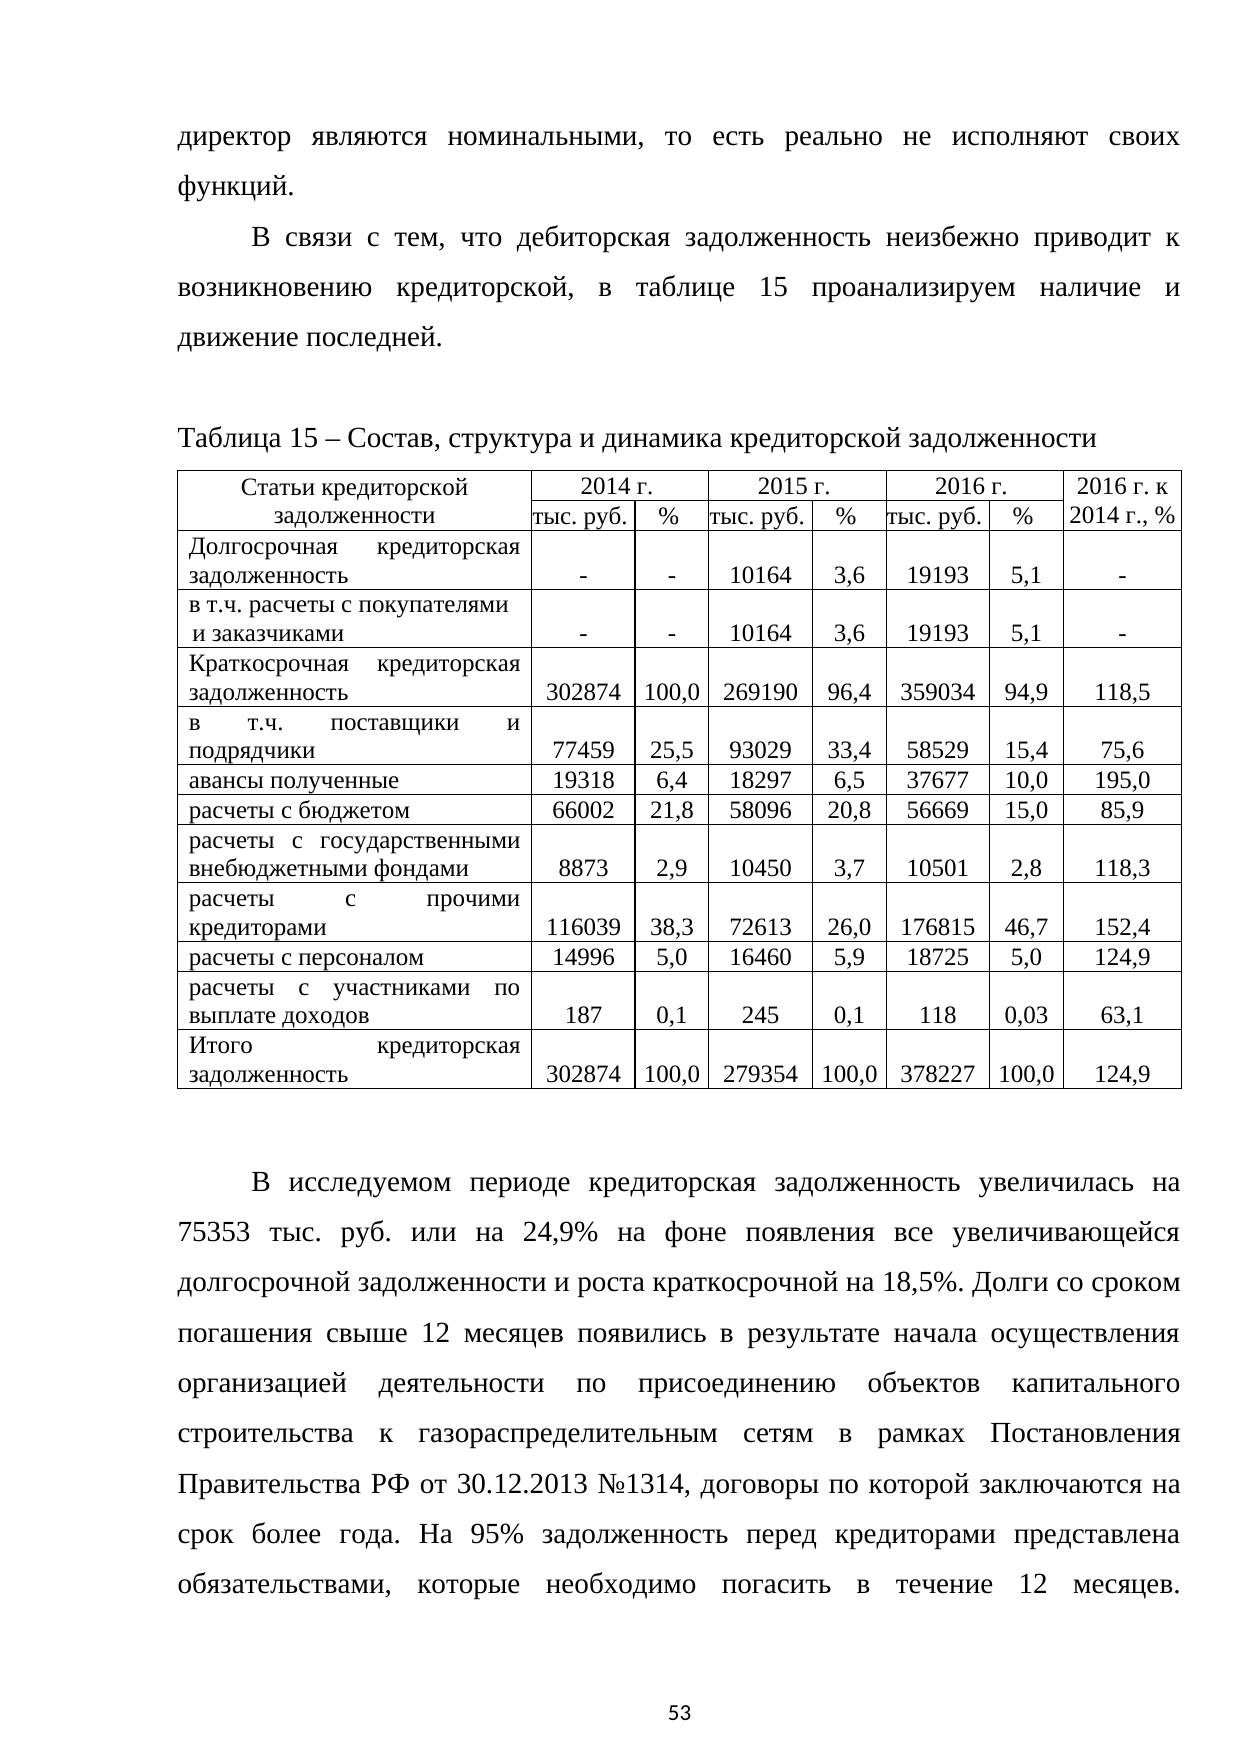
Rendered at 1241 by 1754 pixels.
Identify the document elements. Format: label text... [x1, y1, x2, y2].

table_cell - [1064, 590, 1181, 647]
table_cell 116039 [532, 883, 634, 941]
table_header 2015 г. [709, 471, 886, 500]
table_cell в т.ч. поставщики и подрядчики [178, 707, 531, 764]
table_cell 75,6 [1064, 707, 1181, 764]
table_cell 10450 [709, 825, 812, 882]
table_cell 5,0 [990, 942, 1063, 971]
table_cell 5,0 [636, 942, 708, 971]
table_cell 20,8 [813, 795, 886, 824]
table_cell расчеты с бюджетом [178, 795, 531, 824]
table_cell 33,4 [813, 707, 886, 764]
table_cell 58529 [887, 707, 989, 764]
table_cell 279354 [709, 1030, 812, 1088]
table_cell 118 [887, 972, 989, 1029]
table_cell 37677 [887, 765, 989, 794]
table_cell 195,0 [1064, 765, 1181, 794]
text Таблица 15 – Состав, структура и динамика кредиторской задолженности [177, 420, 1181, 453]
table_cell 152,4 [1064, 883, 1181, 941]
table_cell 3,6 [813, 531, 886, 588]
table_cell 19318 [532, 765, 634, 794]
table_cell 96,4 [813, 648, 886, 706]
table_cell 93029 [709, 707, 812, 764]
table_cell - [636, 590, 708, 647]
table_cell 56669 [887, 795, 989, 824]
table_cell тыс. руб. [887, 501, 989, 530]
table_cell 245 [709, 972, 812, 1029]
table_cell в т.ч. расчеты с покупателями и заказчиками [178, 590, 531, 647]
table_cell 26,0 [813, 883, 886, 941]
table_cell 176815 [887, 883, 989, 941]
table_cell расчеты с персоналом [178, 942, 531, 971]
table_cell 378227 [887, 1030, 989, 1088]
table_cell 100,0 [990, 1030, 1063, 1088]
table_cell 94,9 [990, 648, 1063, 706]
table_cell авансы полученные [178, 765, 531, 794]
table_cell 10164 [709, 590, 812, 647]
table_cell 16460 [709, 942, 812, 971]
table_cell 15,4 [990, 707, 1063, 764]
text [177, 118, 1181, 202]
table_cell 6,4 [636, 765, 708, 794]
table_cell - [532, 531, 634, 588]
table_cell 10164 [709, 531, 812, 588]
table_cell 46,7 [990, 883, 1063, 941]
table_cell 38,3 [636, 883, 708, 941]
table_cell 5,1 [990, 590, 1063, 647]
table_cell 100,0 [636, 648, 708, 706]
table_cell % [813, 501, 886, 530]
table_cell 85,9 [1064, 795, 1181, 824]
table_cell 0,03 [990, 972, 1063, 1029]
table_cell 21,8 [636, 795, 708, 824]
table_cell 269190 [709, 648, 812, 706]
table_cell 124,9 [1064, 942, 1181, 971]
table_cell 66002 [532, 795, 634, 824]
table_cell 5,1 [990, 531, 1063, 588]
table_cell 58096 [709, 795, 812, 824]
table_cell 77459 [532, 707, 634, 764]
table_cell расчеты с государственными внебюджетными фондами [178, 825, 531, 882]
table_cell 100,0 [636, 1030, 708, 1088]
table_cell - [1064, 531, 1181, 588]
table_cell 0,1 [813, 972, 886, 1029]
table_cell % [636, 501, 708, 530]
table_cell 118,5 [1064, 648, 1181, 706]
table_cell 8873 [532, 825, 634, 882]
table_cell - [636, 531, 708, 588]
table_header Статьи кредиторской задолженности [178, 471, 531, 530]
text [177, 1164, 1181, 1600]
table_header 2016 г. [887, 471, 1063, 500]
table_cell 0,1 [636, 972, 708, 1029]
table_cell 2,8 [990, 825, 1063, 882]
table_cell 15,0 [990, 795, 1063, 824]
table_cell тыс. руб. [532, 501, 634, 530]
table_cell Итого кредиторская задолженность [178, 1030, 531, 1088]
table_cell 359034 [887, 648, 989, 706]
table_cell 187 [532, 972, 634, 1029]
table_header 2014 г. [532, 471, 708, 500]
table_cell 10501 [887, 825, 989, 882]
table_cell Долгосрочная кредиторская задолженность [178, 531, 531, 588]
table_cell 25,5 [636, 707, 708, 764]
table_cell 72613 [709, 883, 812, 941]
table_cell 18297 [709, 765, 812, 794]
table_cell 6,5 [813, 765, 886, 794]
table_cell 302874 [532, 1030, 634, 1088]
table_cell 3,6 [813, 590, 886, 647]
table_cell 302874 [532, 648, 634, 706]
table_cell 2,9 [636, 825, 708, 882]
table_header 2016 г. к 2014 г., % [1064, 471, 1181, 530]
table_cell 124,9 [1064, 1030, 1181, 1088]
table_cell 14996 [532, 942, 634, 971]
table_cell - [532, 590, 634, 647]
table_cell 18725 [887, 942, 989, 971]
table_cell тыс. руб. [709, 501, 812, 530]
text В связи с тем, что дебиторская задолженность неизбежно приводит к возникновению кредиторской, в таблице 15 проанализируем наличие и движение последней. [177, 219, 1181, 353]
table_cell 19193 [887, 531, 989, 588]
table_cell 5,9 [813, 942, 886, 971]
table_cell 3,7 [813, 825, 886, 882]
table_cell 10,0 [990, 765, 1063, 794]
table_cell расчеты с прочими кредиторами [178, 883, 531, 941]
table_cell 19193 [887, 590, 989, 647]
table_cell % [990, 501, 1063, 530]
table_cell 63,1 [1064, 972, 1181, 1029]
table_cell 118,3 [1064, 825, 1181, 882]
table_cell 100,0 [813, 1030, 886, 1088]
table_cell расчеты с участниками по выплате доходов [178, 972, 531, 1029]
table_cell Краткосрочная кредиторская задолженность [178, 648, 531, 706]
